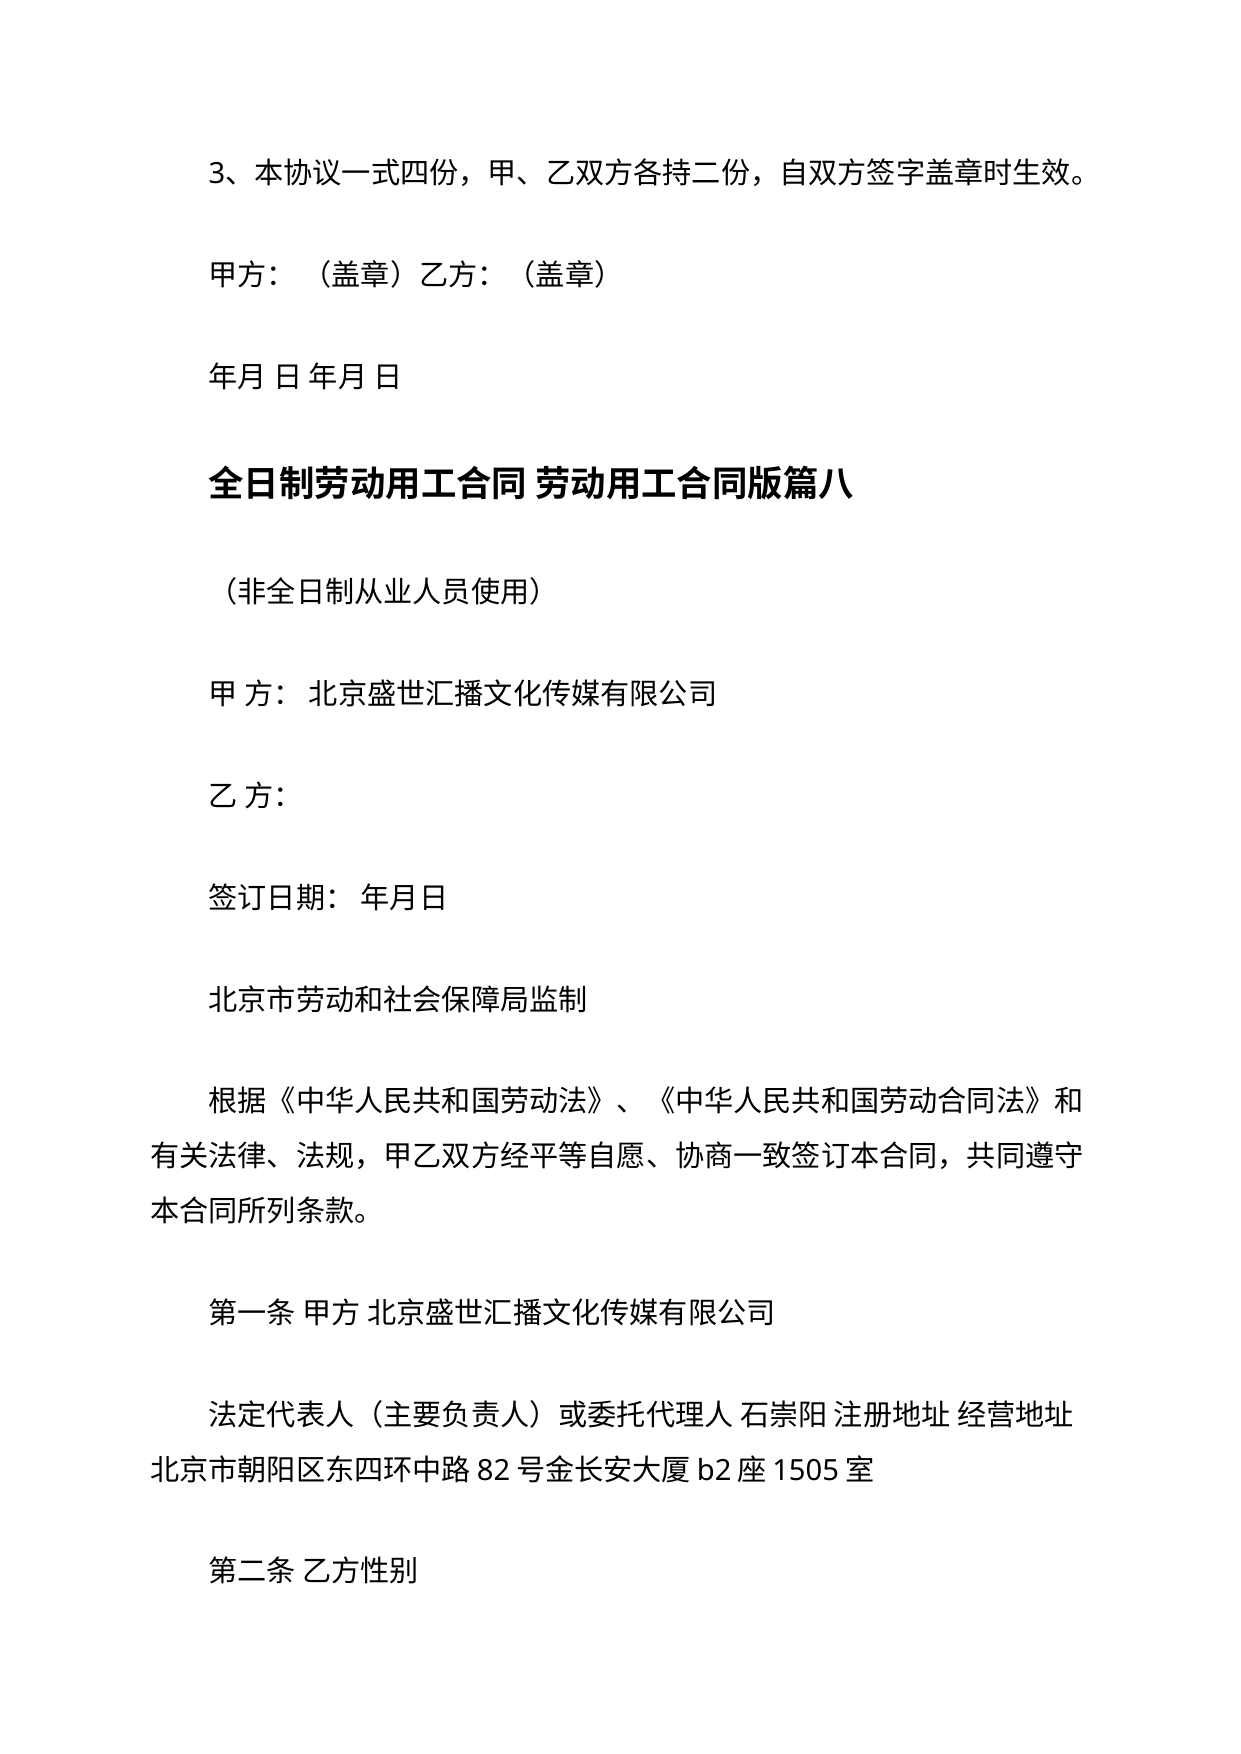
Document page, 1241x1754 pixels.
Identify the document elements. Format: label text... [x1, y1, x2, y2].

text 第一条 甲方 北京盛世汇播文化传媒有限公司 [150, 1289, 1090, 1332]
text 年月 日 年月 日 [150, 354, 1090, 396]
text （非全日制从业人员使用） [150, 569, 1090, 611]
text 甲 方： 北京盛世汇播文化传媒有限公司 [150, 671, 1090, 713]
text 根据《中华人民共和国劳动法》、《中华人民共和国劳动合同法》和有关法律、法规，甲乙双方经平等自愿、协商一致签订本合同，共同遵守本合同所列条款。 [150, 1078, 1090, 1230]
text 法定代表人（主要负责人）或委托代理人 石崇阳 注册地址 经营地址 北京市朝阳区东四环中路82号金长安大厦b2座1505室 [150, 1391, 1090, 1488]
text 甲方： （盖章）乙方：（盖章） [150, 252, 1090, 294]
text 乙 方： [150, 772, 1090, 815]
text 第二条 乙方性别 [150, 1548, 1090, 1590]
text 签订日期： 年月日 [150, 874, 1090, 917]
text 全日制劳动用工合同 劳动用工合同版篇八 [150, 456, 1090, 507]
text 3、本协议一式四份，甲、乙双方各持二份，自双方签字盖章时生效。 [150, 150, 1090, 192]
text 北京市劳动和社会保障局监制 [150, 976, 1090, 1018]
